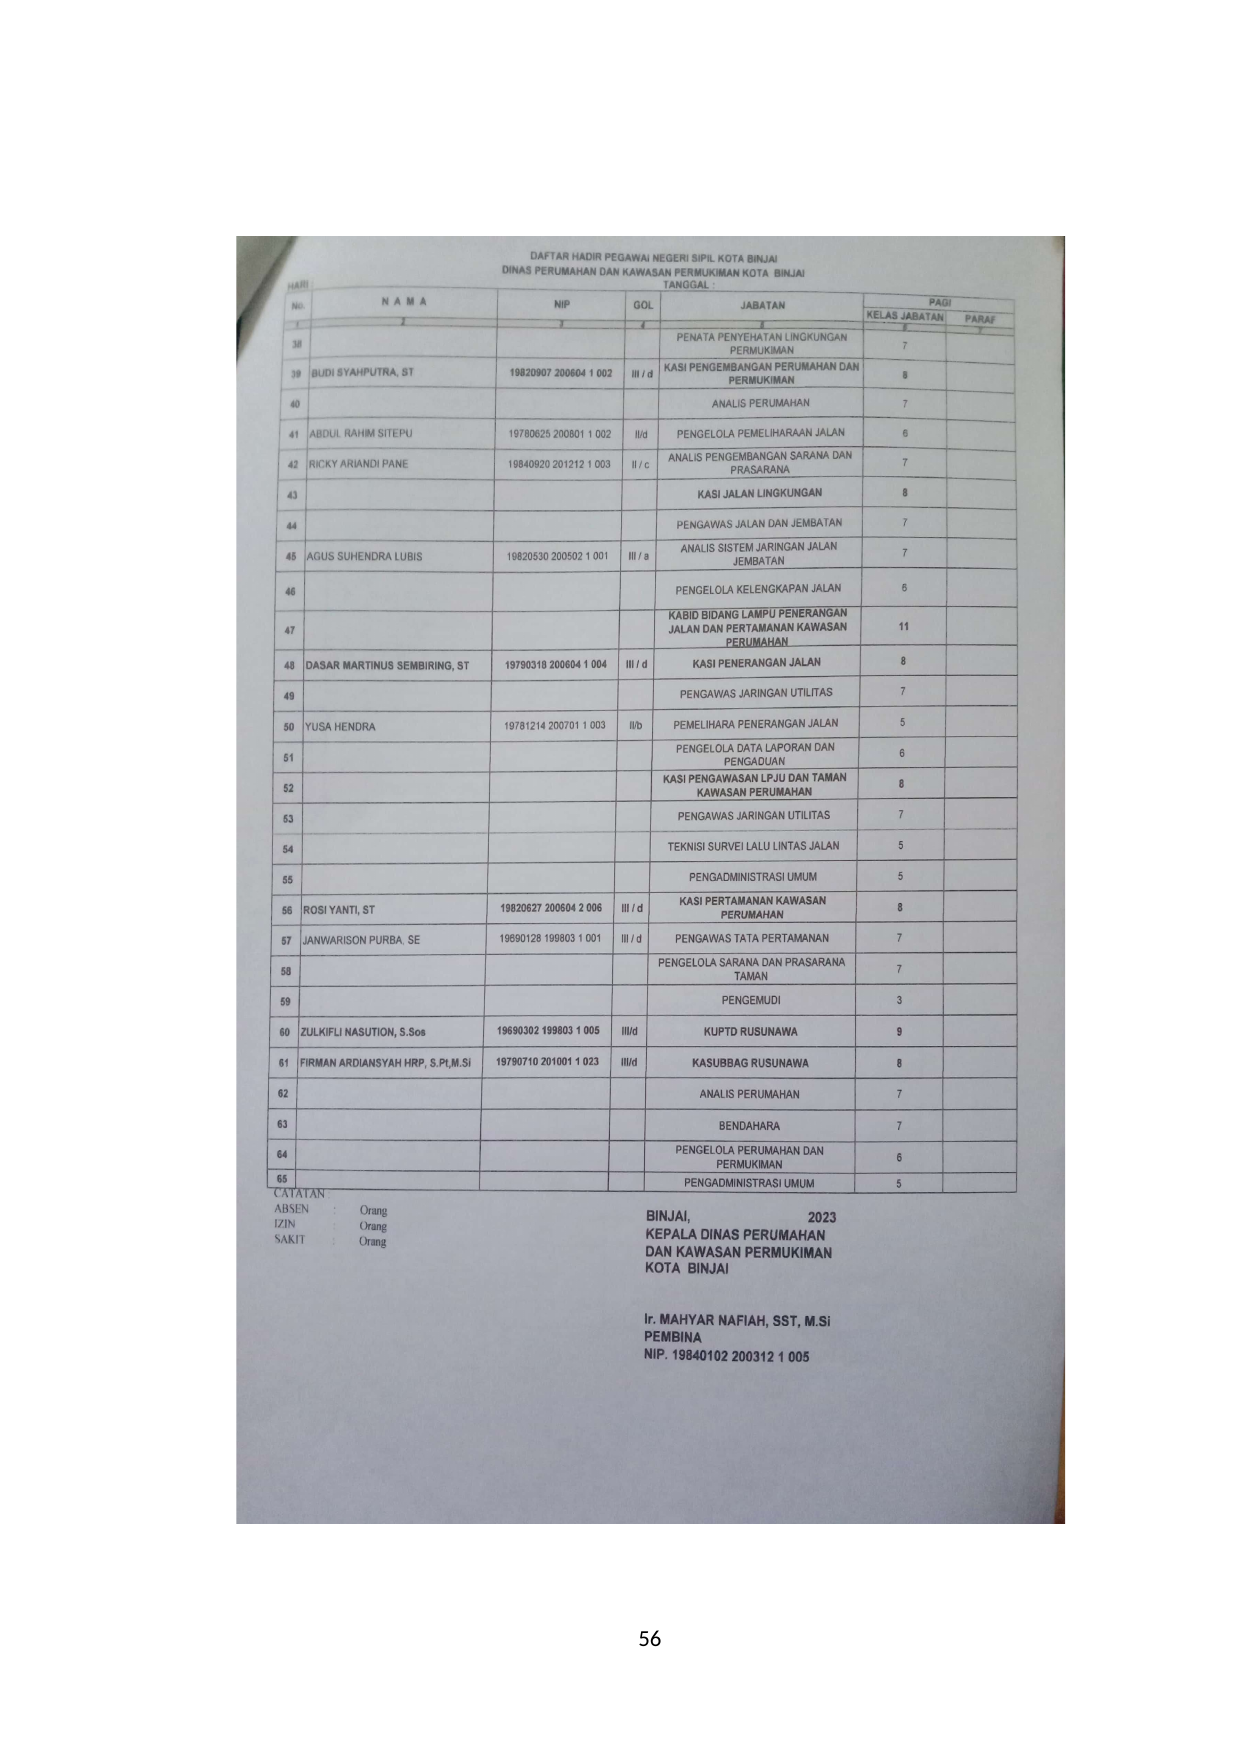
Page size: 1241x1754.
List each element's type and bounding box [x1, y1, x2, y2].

picture [236, 236, 1066, 1524]
